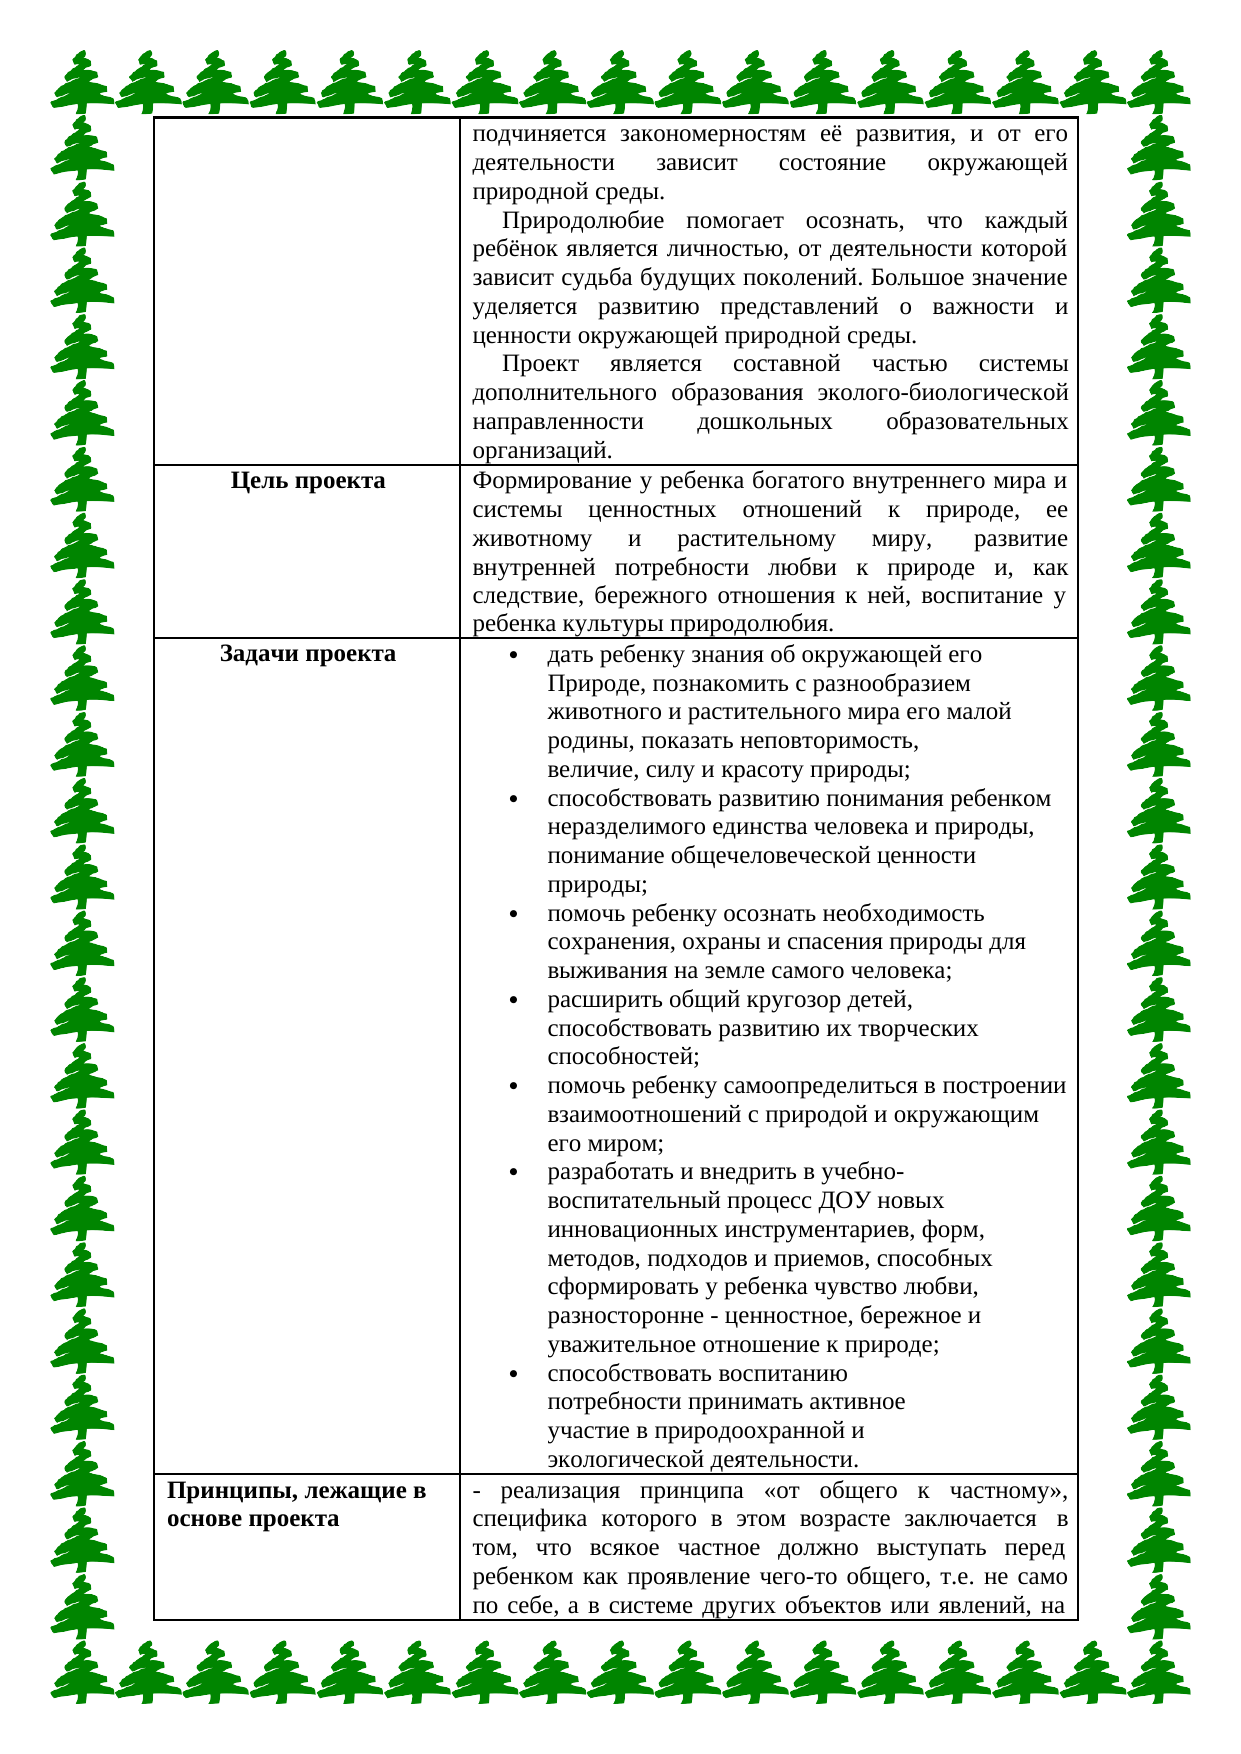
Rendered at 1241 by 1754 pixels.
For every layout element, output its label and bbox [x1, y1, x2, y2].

picture [50, 50, 1191, 1704]
